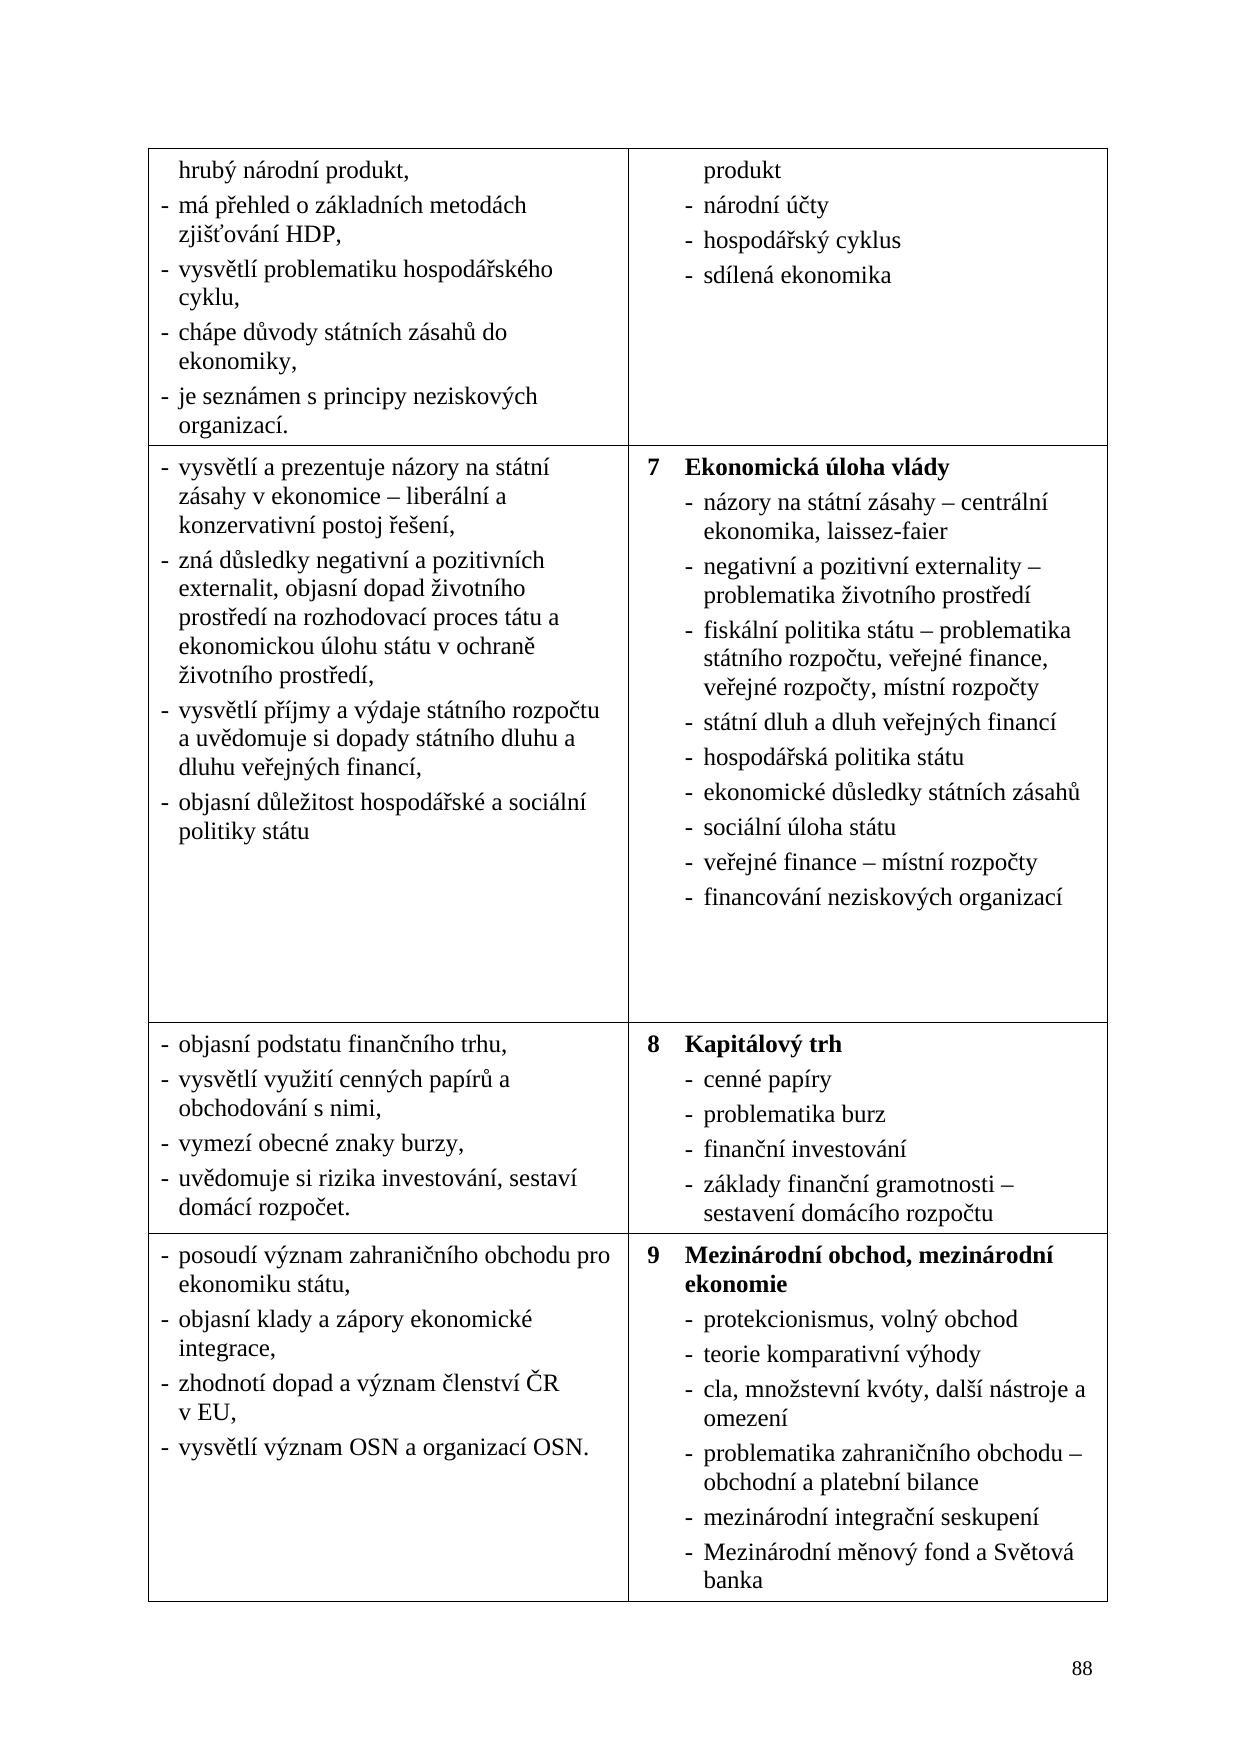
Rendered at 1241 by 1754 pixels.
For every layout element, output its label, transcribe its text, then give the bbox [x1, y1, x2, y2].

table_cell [149, 1234, 628, 1601]
table_cell Kapitálový trh cenné papíry problematika burz finanční investování základy finanční gramotnosti – sestavení domácího rozpočtu [629, 1023, 1107, 1233]
table_cell Ekonomická úloha vlády názory na státní zásahy – centrální ekonomika, laissez-faier negativní a pozitivní externality – problematika životního prostředí fiskální politika státu – problematika státního rozpočtu, veřejné finance, veřejné rozpočty, místní rozpočty státní dluh a dluh veřejných financí hospodářská politika státu ekonomické důsledky státních zásahů sociální úloha státu veřejné finance – místní rozpočty financování neziskových organizací [629, 446, 1107, 1022]
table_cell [149, 149, 628, 445]
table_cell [629, 1234, 1107, 1601]
table_cell objasní podstatu finančního trhu, vysvětlí využití cenných papírů a obchodování s nimi, vymezí obecné znaky burzy, uvědomuje si rizika investování, sestaví domácí rozpočet. [149, 1023, 628, 1233]
table_cell vysvětlí a prezentuje názory na státní zásahy v ekonomice – liberální a konzervativní postoj řešení, zná důsledky negativní a pozitivních externalit, objasní dopad životního prostředí na rozhodovací proces tátu a ekonomickou úlohu státu v ochraně životního prostředí, vysvětlí příjmy a výdaje státního rozpočtu a uvědomuje si dopady státního dluhu a dluhu veřejných financí, objasní důležitost hospodářské a sociální politiky státu [149, 446, 628, 1022]
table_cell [629, 149, 1107, 445]
